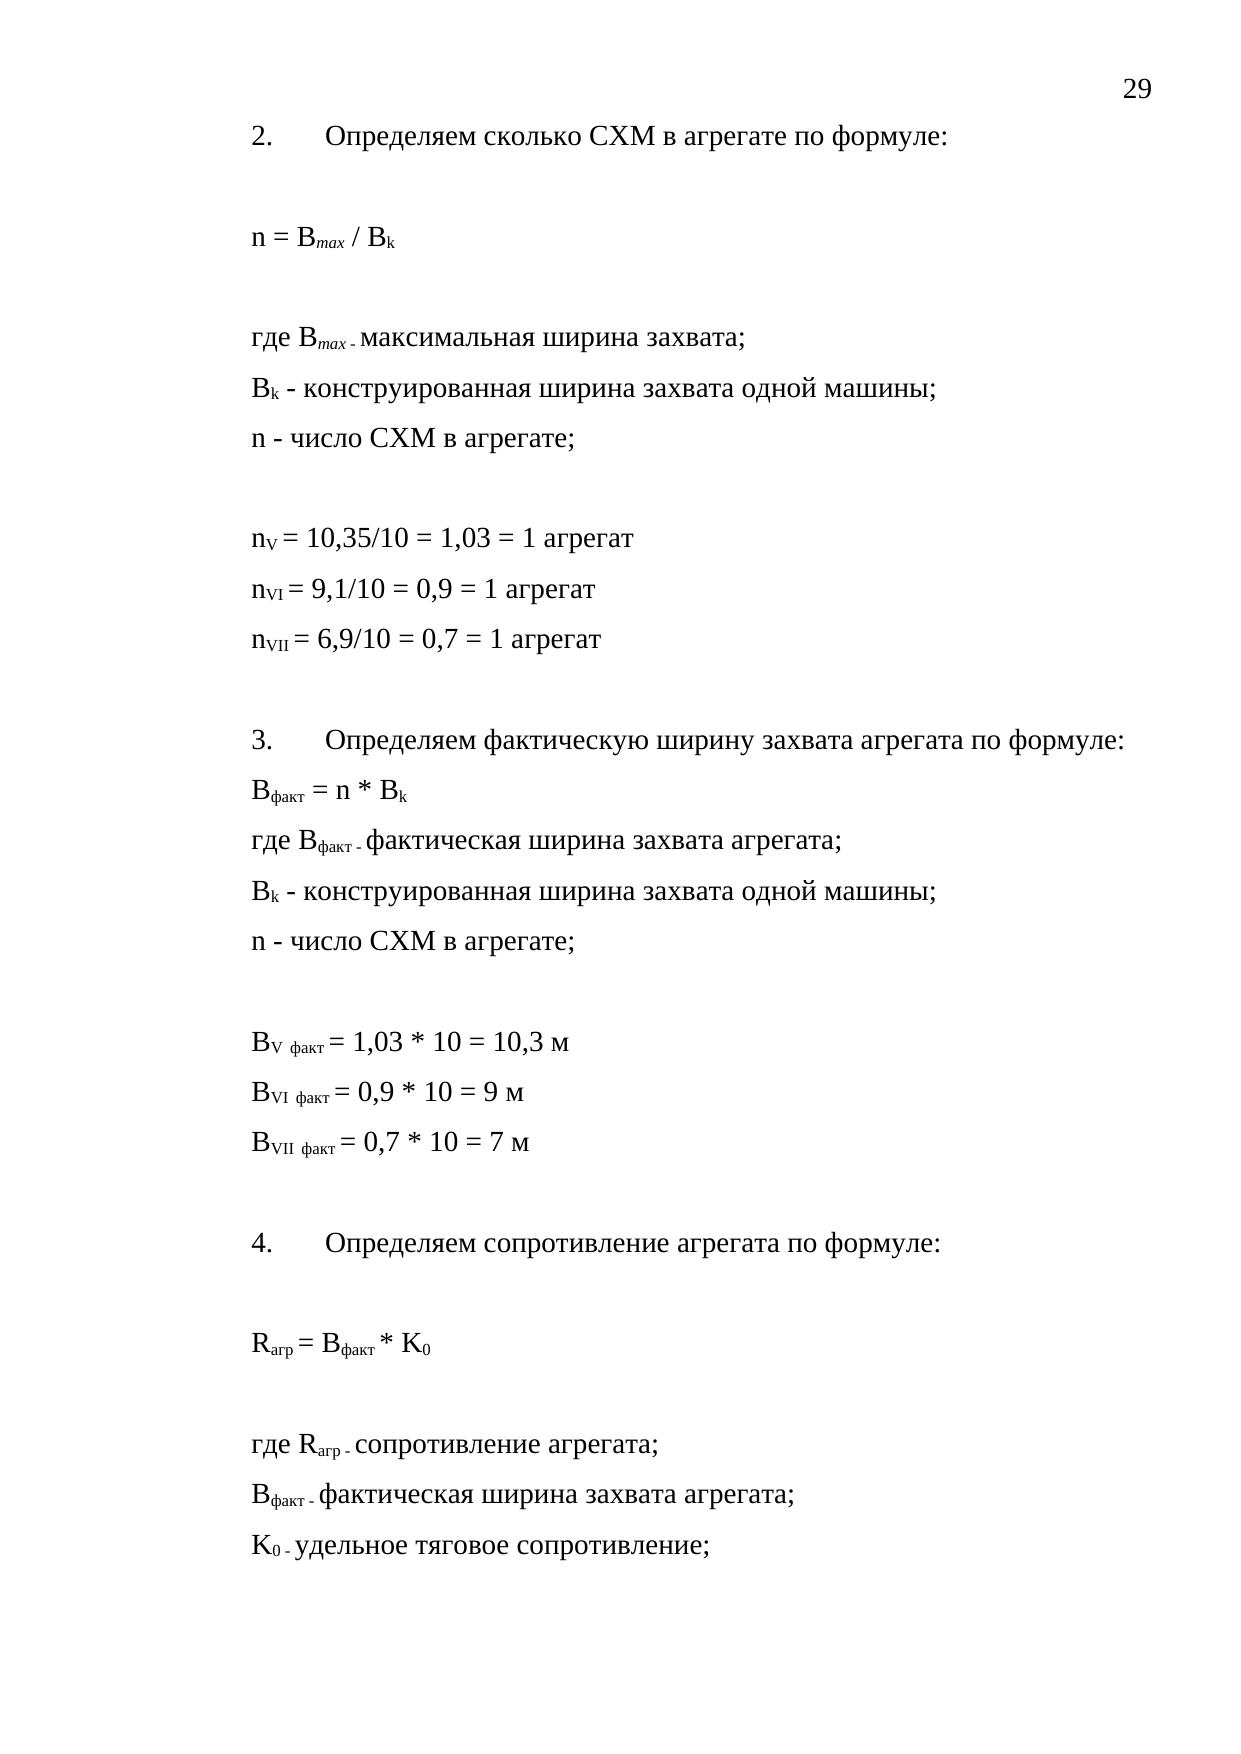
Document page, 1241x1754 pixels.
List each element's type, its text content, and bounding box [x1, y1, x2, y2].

text где Bфакт - фактическая ширина захвата агрегата; [177, 822, 1152, 856]
text где Bmax - максимальная ширина захвата; [177, 319, 1152, 353]
text Bk - конструированная ширина захвата одной машины; [177, 873, 1152, 906]
text Bфакт - фактическая ширина захвата агрегата; [177, 1477, 1152, 1510]
text nV = 10,35/10 = 1,03 = 1 агрегат [177, 521, 1152, 554]
text K0 - удельное тяговое сопротивление; [177, 1527, 1152, 1560]
text n - число СХМ в агрегате; [177, 923, 1152, 957]
text BVI факт = 0,9 * 10 = 9 м [177, 1074, 1152, 1108]
text Rагр = Bфакт * K0 [177, 1326, 1152, 1359]
text nVI = 9,1/10 = 0,9 = 1 агрегат [177, 571, 1152, 604]
text n - число СХМ в агрегате; [177, 420, 1152, 453]
text Bфакт = n * Bk [177, 772, 1152, 806]
text BV факт = 1,03 * 10 = 10,3 м [177, 1024, 1152, 1057]
list Определяем сколько СХМ в агрегате по формуле: [177, 118, 1152, 152]
text BVII факт = 0,7 * 10 = 7 м [177, 1124, 1152, 1158]
text где Rагр - сопротивление агрегата; [177, 1426, 1152, 1460]
list Определяем сопротивление агрегата по формуле: [177, 1225, 1152, 1258]
text n = Bmax / Bk [177, 219, 1152, 252]
list Определяем фактическую ширину захвата агрегата по формуле: [177, 722, 1152, 755]
text nVII = 6,9/10 = 0,7 = 1 агрегат [177, 621, 1152, 655]
text Bk - конструированная ширина захвата одной машины; [177, 370, 1152, 403]
